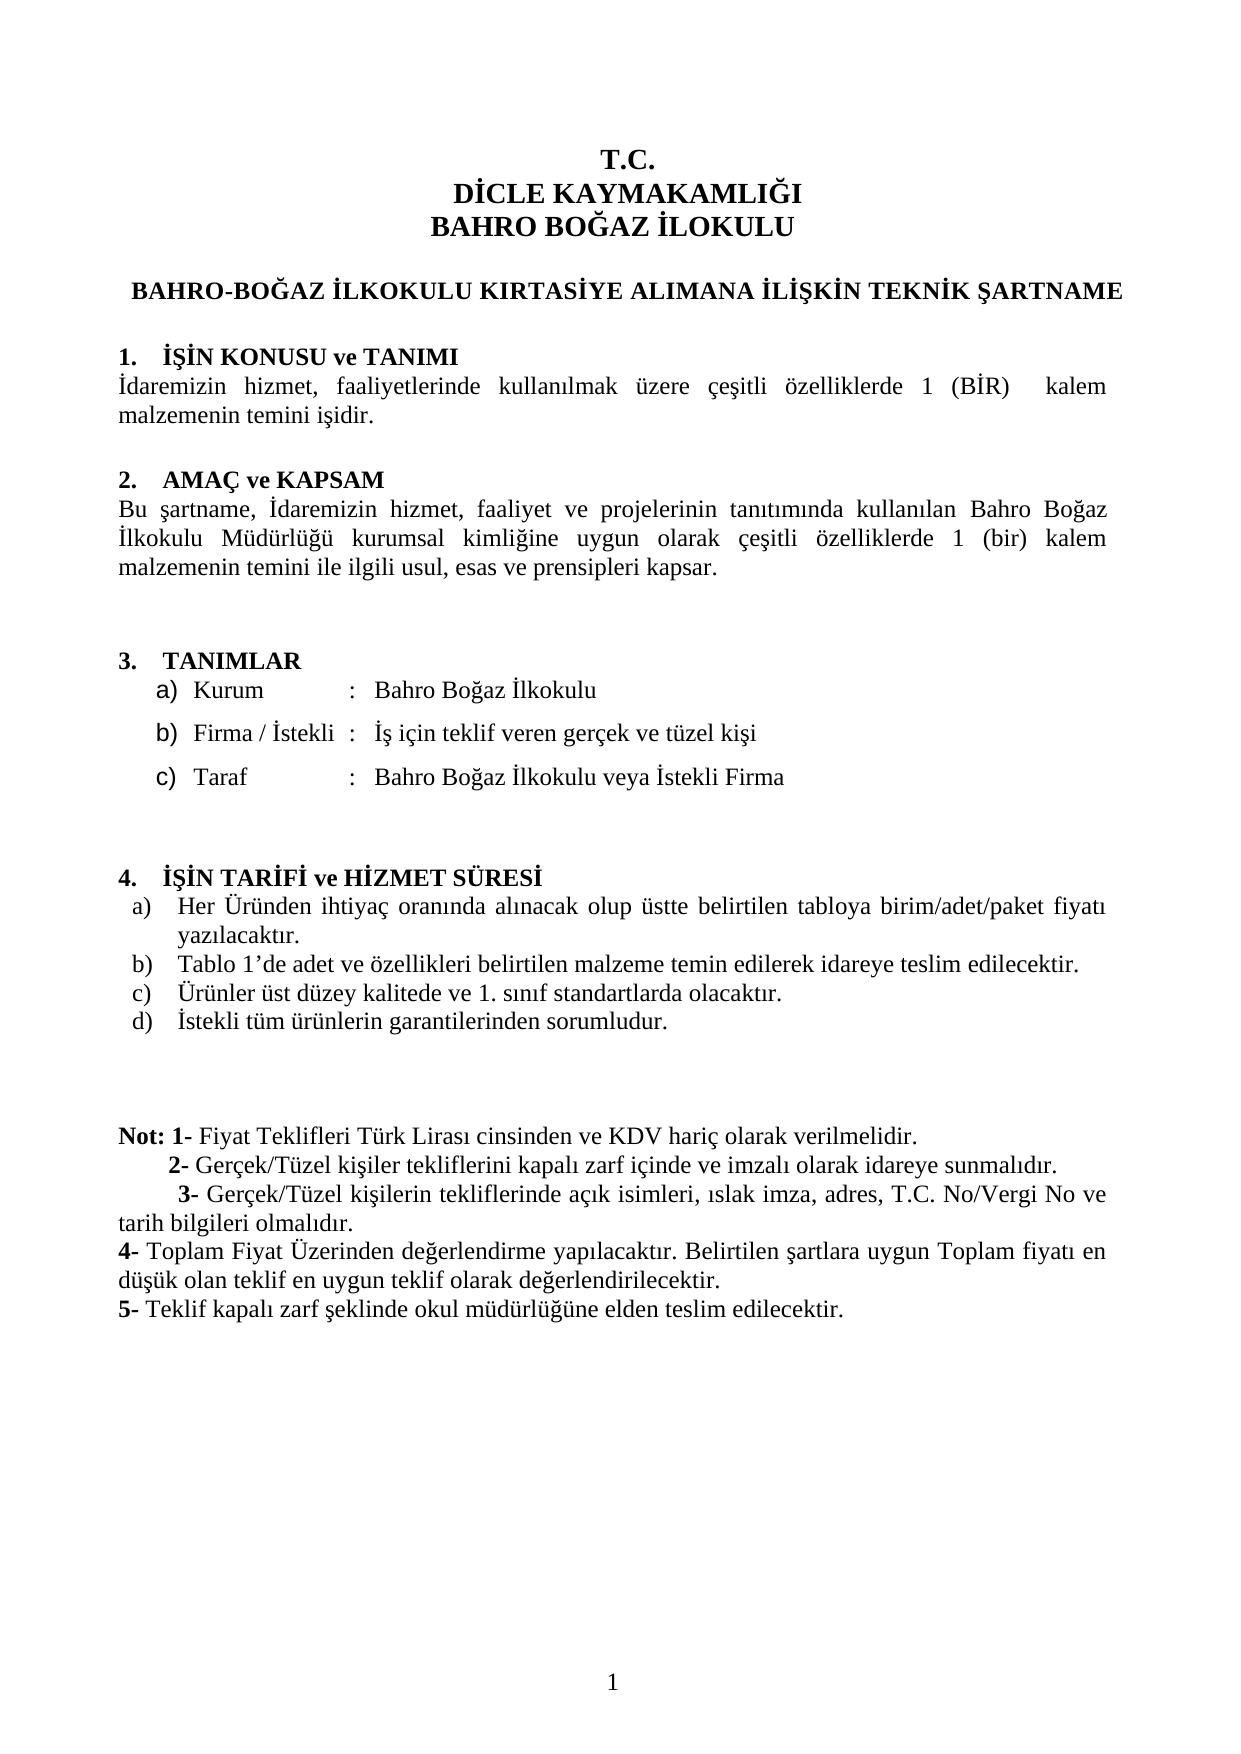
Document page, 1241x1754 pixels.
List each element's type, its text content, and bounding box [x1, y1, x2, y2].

list İŞİN TARİFİ ve HİZMET SÜRESİ [118, 863, 1107, 891]
list İŞİN KONUSU ve TANIMI [118, 342, 1107, 371]
list Kurum : Bahro Boğaz İlkokulu [156, 675, 1107, 704]
list AMAÇ ve KAPSAM [118, 466, 1107, 494]
text 2- Gerçek/Tüzel kişiler tekliflerini kapalı zarf içinde ve imzalı olarak idareye sunmalıdır. [118, 1150, 1107, 1179]
text 3- Gerçek/Tüzel kişilerin tekliflerinde açık isimleri, ıslak imza, adres, T.C. No/Vergi No ve tarih bilgileri olmalıdır. [118, 1179, 1107, 1236]
text 4- Toplam Fiyat Üzerinden değerlendirme yapılacaktır. Belirtilen şartlara uygun Toplam fiyatı en düşük olan teklif en uygun teklif olarak değerlendirilecektir. [118, 1236, 1107, 1294]
list Her Üründen ihtiyaç oranında alınacak olup üstte belirtilen tabloya birim/adet/paket fiyatı yazılacaktır. [132, 891, 1107, 949]
text İdaremizin hizmet, faaliyetlerinde kullanılmak üzere çeşitli özelliklerde 1 (BİR) kalem malzemenin temini işidir. [118, 371, 1107, 428]
list Tablo 1’de adet ve özellikleri belirtilen malzeme temin edilerek idareye teslim edilecektir. [132, 949, 1107, 978]
text Not: 1- Fiyat Teklifleri Türk Lirası cinsinden ve KDV hariç olarak verilmelidir. [118, 1121, 1107, 1150]
text Bu şartname, İdaremizin hizmet, faaliyet ve projelerinin tanıtımında kullanılan Bahro Boğaz İlkokulu Müdürlüğü kurumsal kimliğine uygun olarak çeşitli özelliklerde 1 (bir) kalem malzemenin temini ile ilgili usul, esas ve prensipleri kapsar. [118, 494, 1107, 581]
list İstekli tüm ürünlerin garantilerinden sorumludur. [132, 1006, 1107, 1035]
list Taraf : Bahro Boğaz İlkokulu veya İstekli Firma [156, 762, 1107, 790]
list Firma / İstekli : İş için teklif veren gerçek ve tüzel kişi [156, 718, 1107, 747]
list Ürünler üst düzey kalitede ve 1. sınıf standartlarda olacaktır. [132, 978, 1107, 1006]
text 5- Teklif kapalı zarf şeklinde okul müdürlüğüne elden teslim edilecektir. [118, 1294, 1107, 1323]
text BAHRO BOĞAZ İLOKULU [118, 209, 1107, 243]
subtitle BAHRO-BOĞAZ İLKOKULU KIRTASİYE ALIMANA İLİŞKİN TEKNİK ŞARTNAME [118, 276, 1137, 305]
subtitle DİCLE KAYMAKAMLIĞI [118, 176, 1137, 209]
subtitle T.C. [118, 142, 1137, 176]
list TANIMLAR [118, 646, 1107, 675]
